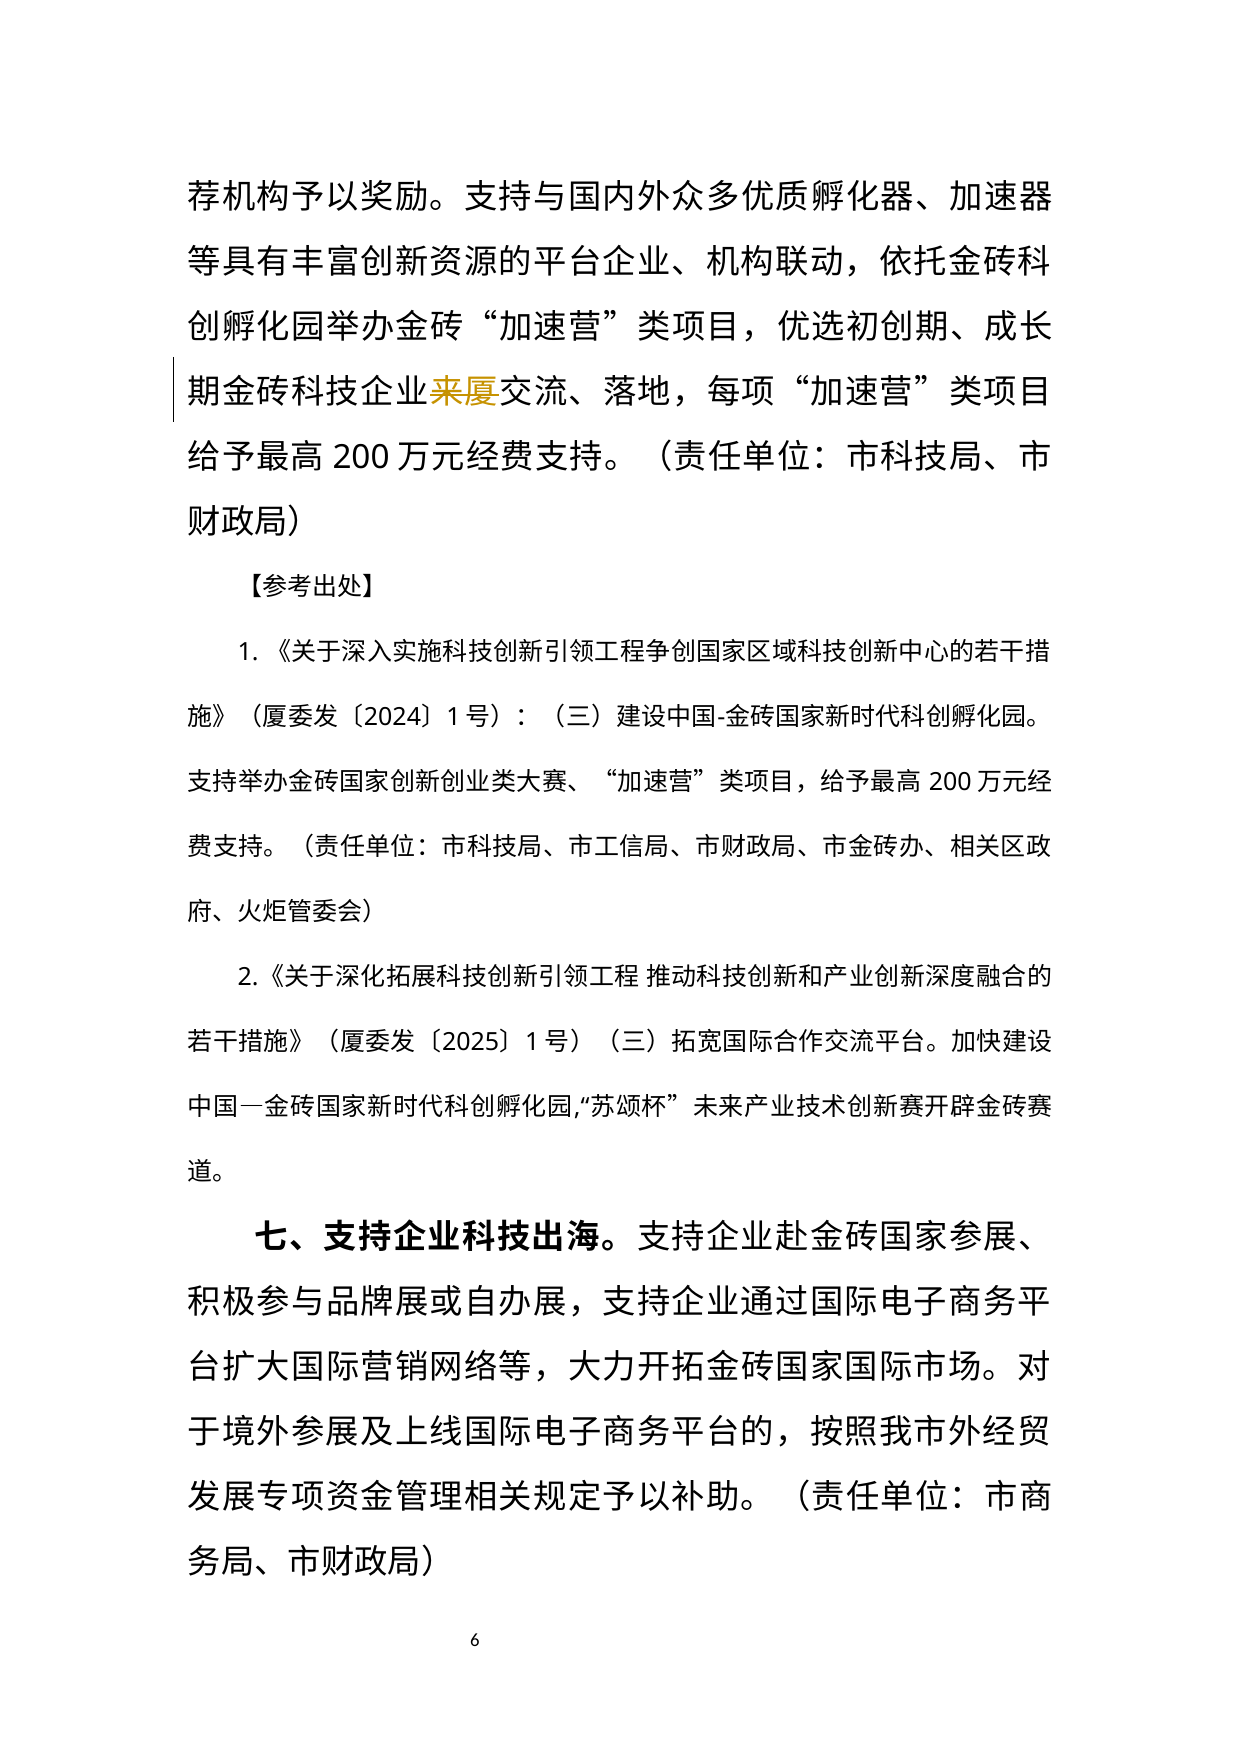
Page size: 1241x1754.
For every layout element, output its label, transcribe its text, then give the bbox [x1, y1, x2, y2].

list 1. 《关于深入实施科技创新引领工程争创国家区域科技创新中心的若干措施》（厦委发〔2024〕1号）：（三）建设中国-金砖国家新时代科创孵化园。支持举办金砖国家创新创业类大赛、“加速营”类项目，给予最高200万元经费支持。（责任单位：市科技局、市工信局、市财政局、市金砖办、相关区政府、火炬管委会） [187, 617, 1053, 942]
list 2.《关于深化拓展科技创新引领工程 推动科技创新和产业创新深度融合的若干措施》（厦委发〔2025〕1号）（三）拓宽国际合作交流平台。加快建设中国—金砖国家新时代科创孵化园,“苏颂杯”未来产业技术创新赛开辟金砖赛道。 [187, 942, 1053, 1202]
list 【参考出处】 [187, 552, 1053, 617]
list 七、支持企业科技出海。支持企业赴金砖国家参展、积极参与品牌展或自办展，支持企业通过国际电子商务平台扩大国际营销网络等，大力开拓金砖国家国际市场。对于境外参展及上线国际电子商务平台的，按照我市外经贸发展专项资金管理相关规定予以补助。（责任单位：市商务局、市财政局） [187, 1202, 1053, 1592]
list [187, 162, 1053, 552]
